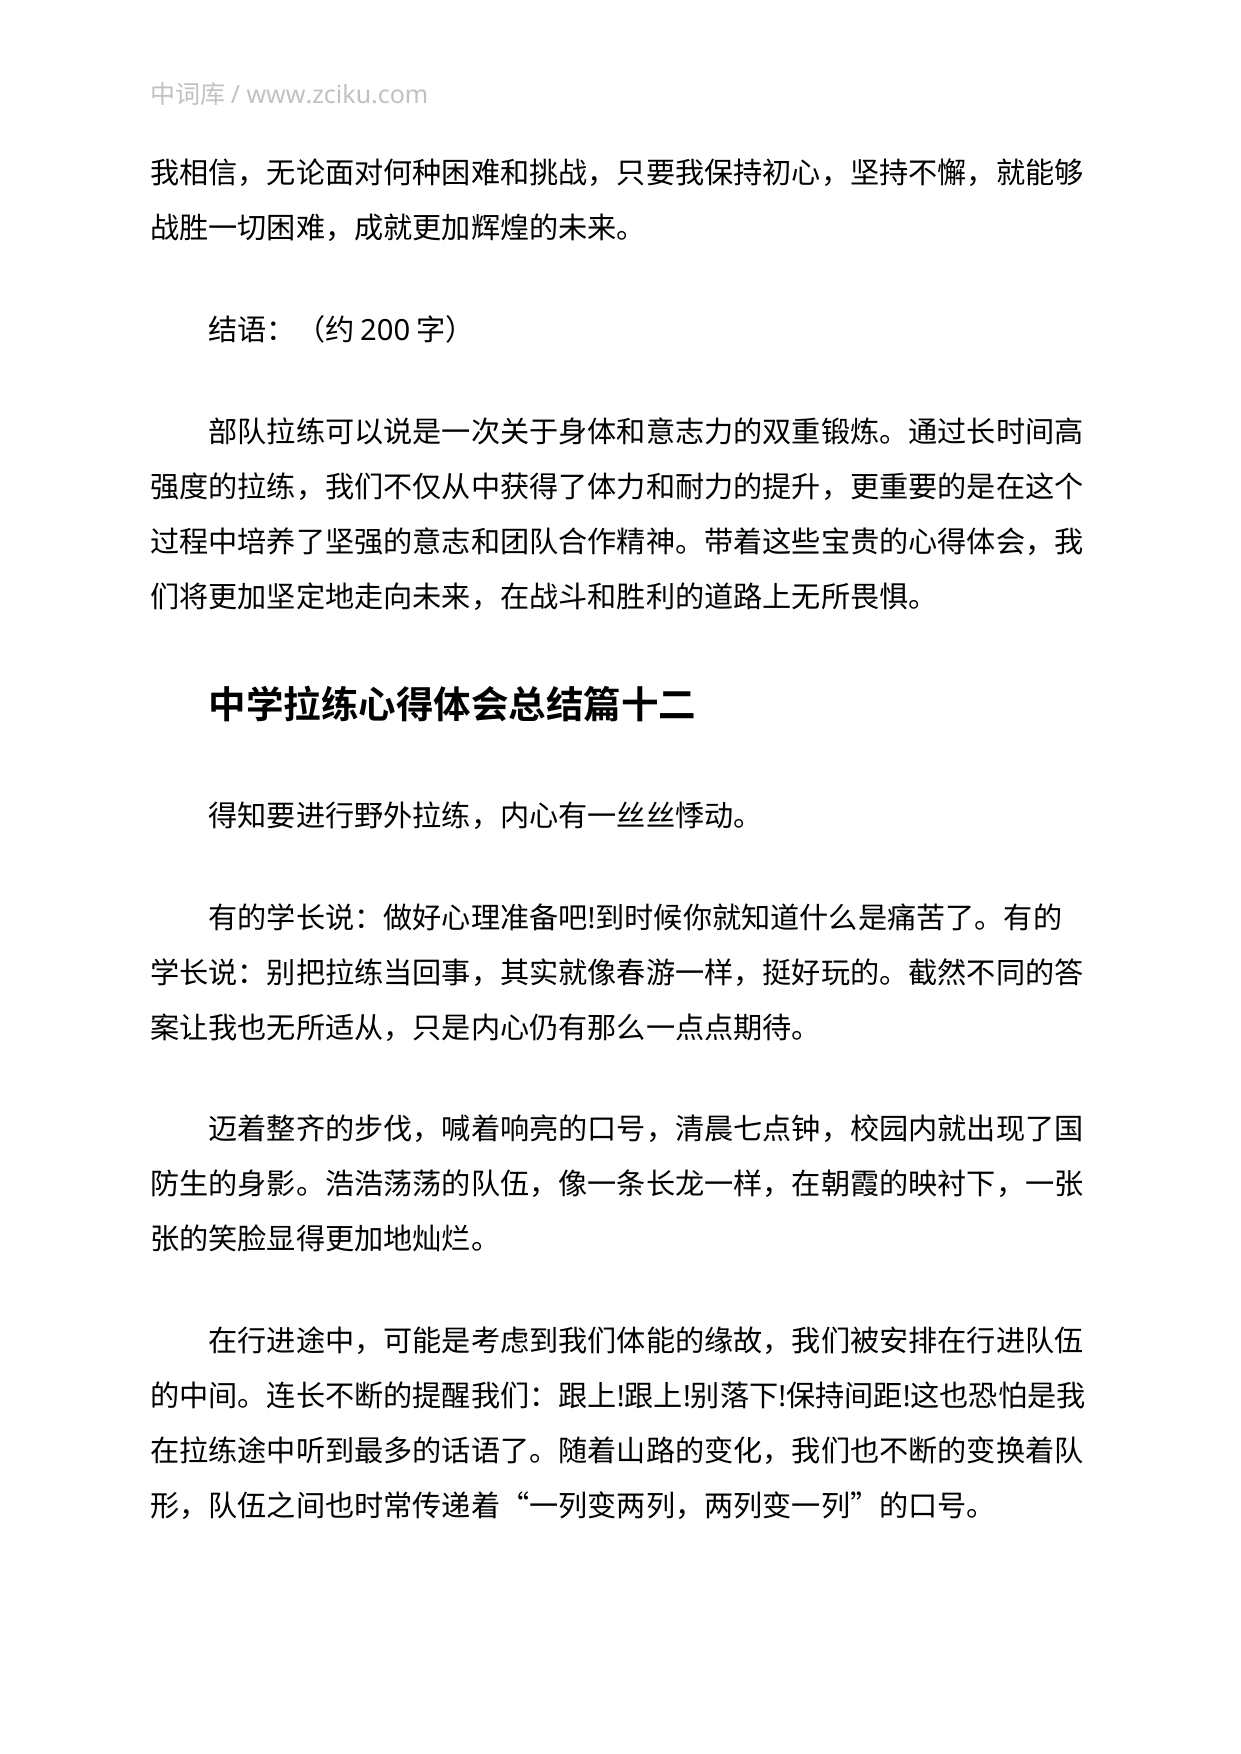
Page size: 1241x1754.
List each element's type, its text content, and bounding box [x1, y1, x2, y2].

text 得知要进行野外拉练，内心有一丝丝悸动。 [150, 792, 1090, 835]
text 结语：（约200字） [150, 307, 1090, 349]
text 部队拉练可以说是一次关于身体和意志力的双重锻炼。通过长时间高强度的拉练，我们不仅从中获得了体力和耐力的提升，更重要的是在这个过程中培养了坚强的意志和团队合作精神。带着这些宝贵的心得体会，我们将更加坚定地走向未来，在战斗和胜利的道路上无所畏惧。 [150, 409, 1090, 616]
text 在行进途中，可能是考虑到我们体能的缘故，我们被安排在行进队伍的中间。连长不断的提醒我们：跟上!跟上!别落下!保持间距!这也恐怕是我在拉练途中听到最多的话语了。随着山路的变化，我们也不断的变换着队形，队伍之间也时常传递着“一列变两列，两列变一列”的口号。 [150, 1317, 1090, 1524]
text 迈着整齐的步伐，喊着响亮的口号，清晨七点钟，校园内就出现了国防生的身影。浩浩荡荡的队伍，像一条长龙一样，在朝霞的映衬下，一张张的笑脸显得更加地灿烂。 [150, 1106, 1090, 1258]
text 有的学长说：做好心理准备吧!到时候你就知道什么是痛苦了。有的学长说：别把拉练当回事，其实就像春游一样，挺好玩的。截然不同的答案让我也无所适从，只是内心仍有那么一点点期待。 [150, 894, 1090, 1046]
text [150, 150, 1090, 247]
text 中学拉练心得体会总结篇十二 [150, 675, 1090, 729]
